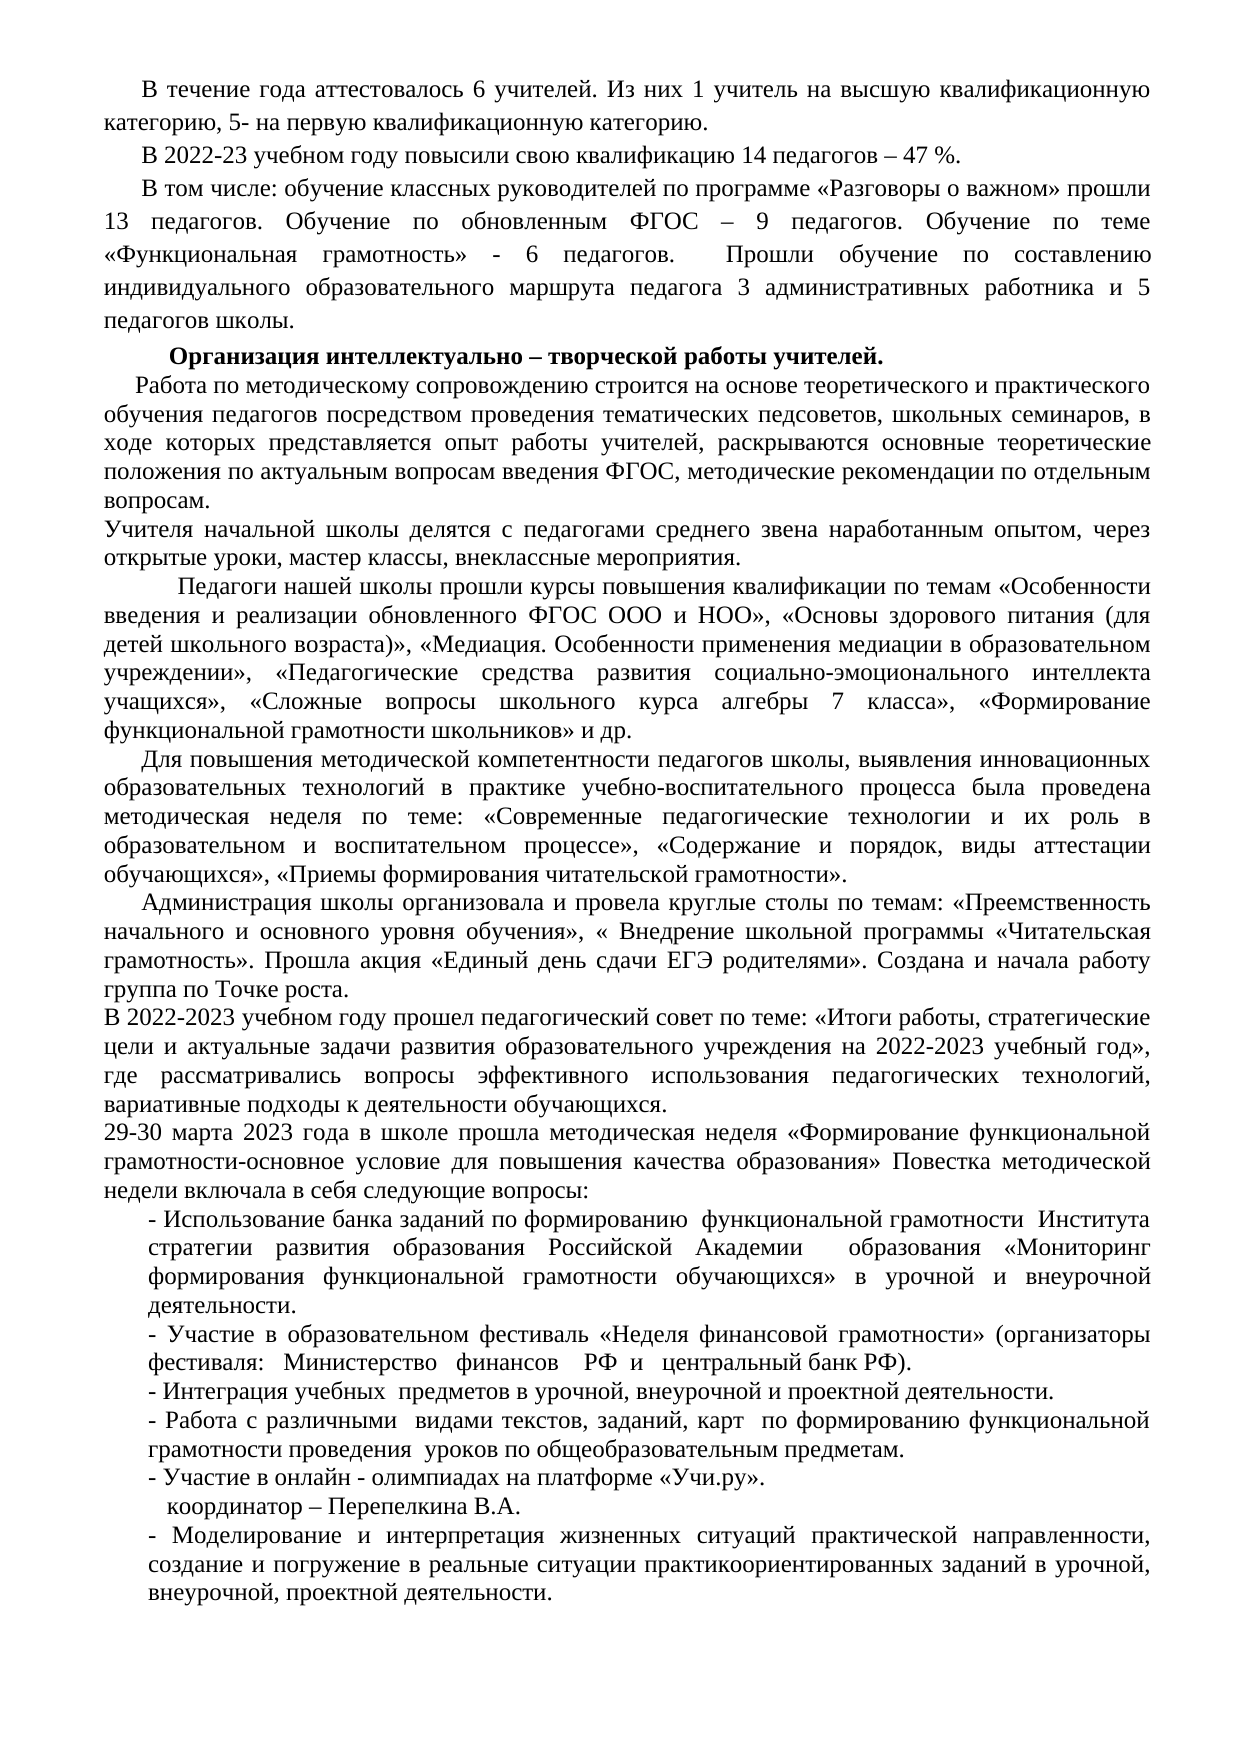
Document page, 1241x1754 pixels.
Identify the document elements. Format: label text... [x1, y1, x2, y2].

list - Участие в онлайн - олимпиадах на платформе «Учи.ру». [148, 1462, 1152, 1491]
list - Моделирование и интерпретация жизненных ситуаций практической направленности, создание и погружение в реальные ситуации практикоориентированных заданий в урочной, внеурочной, проектной деятельности. [148, 1520, 1152, 1606]
list - Использование банка заданий по формированию функциональной грамотности Института стратегии развития образования Российской Академии образования «Мониторинг формирования функциональной грамотности обучающихся» в урочной и внеурочной деятельности. [148, 1204, 1152, 1319]
text В 2022-2023 учебном году прошел педагогический совет по теме: «Итоги работы, стратегические цели и актуальные задачи развития образовательного учреждения на 2022-2023 учебный год», где рассматривались вопросы эффективного использования педагогических технологий, вариативные подходы к деятельности обучающихся. [103, 1002, 1152, 1117]
list координатор – Перепелкина В.А. [148, 1491, 1152, 1520]
text В 2022-23 учебном году повысили свою квалификацию 14 педагогов – 47 %. [103, 140, 1152, 169]
text В том числе: обучение классных руководителей по программе «Разговоры о важном» прошли 13 педагогов. Обучение по обновленным ФГОС – 9 педагогов. Обучение по теме «Функциональная грамотность» - 6 педагогов. Прошли обучение по составлению индивидуального образовательного маршрута педагога 3 административных работника и 5 педагогов школы. [103, 173, 1152, 334]
text Для повышения методической компетентности педагогов школы, выявления инновационных образовательных технологий в практике учебно-воспитательного процесса была проведена методическая неделя по теме: «Современные педагогические технологии и их роль в образовательном и воспитательном процессе», «Содержание и порядок, виды аттестации обучающихся», «Приемы формирования читательской грамотности». [103, 744, 1152, 887]
list - Работа с различными видами текстов, заданий, карт по формированию функциональной грамотности проведения уроков по общеобразовательным предметам. [148, 1405, 1152, 1462]
text Учителя начальной школы делятся с педагогами среднего звена наработанным опытом, через открытые уроки, мастер классы, внеклассные мероприятия. [103, 514, 1152, 571]
list - Интеграция учебных предметов в урочной, внеурочной и проектной деятельности. [148, 1376, 1152, 1405]
text Работа по методическому сопровождению строится на основе теоретического и практического обучения педагогов посредством проведения тематических педсоветов, школьных семинаров, в ходе которых представляется опыт работы учителей, раскрываются основные теоретические положения по актуальным вопросам введения ФГОС, методические рекомендации по отдельным вопросам. [103, 370, 1152, 514]
text Администрация школы организовала и провела круглые столы по темам: «Преемственность начального и основного уровня обучения», « Внедрение школьной программы «Читательская грамотность». Прошла акция «Единый день сдачи ЕГЭ родителями». Создана и начала работу группа по Точке роста. [103, 887, 1152, 1002]
text 29-30 марта 2023 года в школе прошла методическая неделя «Формирование функциональной грамотности-основное условие для повышения качества образования» Повестка методической недели включала в себя следующие вопросы: [103, 1117, 1152, 1204]
list - Участие в образовательном фестиваль «Неделя финансовой грамотности» (организаторы фестиваля: Министерство финансов РФ и центральный банк РФ). [148, 1319, 1152, 1376]
text Педагоги нашей школы прошли курсы повышения квалификации по темам «Особенности введения и реализации обновленного ФГОС ООО и НОО», «Основы здорового питания (для детей школьного возраста)», «Медиация. Особенности применения медиации в образовательном учреждении», «Педагогические средства развития социально-эмоционального интеллекта учащихся», «Сложные вопросы школьного курса алгебры 7 класса», «Формирование функциональной грамотности школьников» и др. [103, 571, 1152, 744]
text Организация интеллектуально – творческой работы учителей. [103, 341, 1152, 370]
text В течение года аттестовалось 6 учителей. Из них 1 учитель на высшую квалификационную категорию, 5- на первую квалификационную категорию. [103, 74, 1152, 136]
